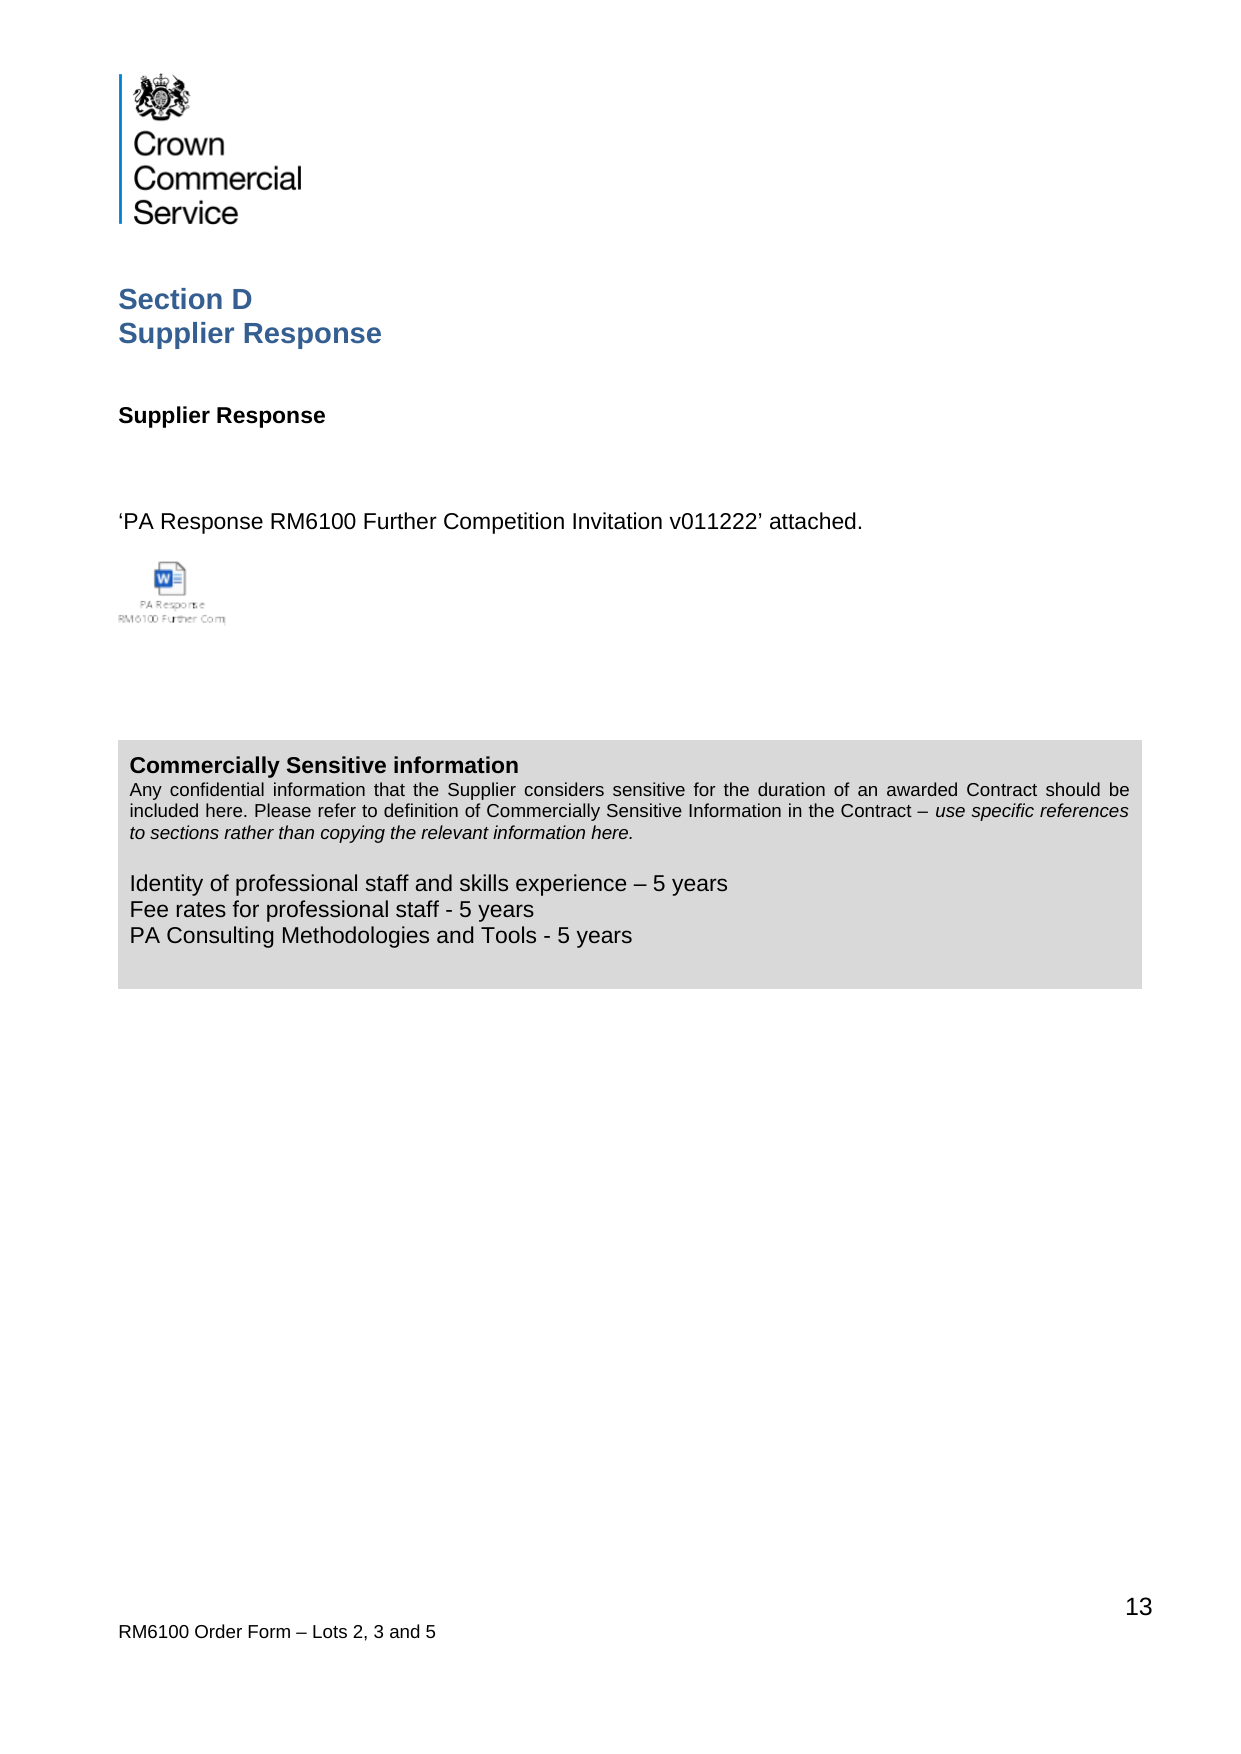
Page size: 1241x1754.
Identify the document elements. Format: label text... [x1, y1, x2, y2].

table_header Commercially Sensitive information Any confidential information that the Supplier considers sensitive for the duration of an awarded Contract should be included here. Please refer to definition of Commercially Sensitive Information in the Contract – use specific references to sections rather than copying the relevant information here. Identity of professional staff and skills experience – 5 years Fee rates for professional staff - 5 years PA Consulting Methodologies and Tools - 5 years [118, 740, 1142, 989]
text Supplier Response [118, 316, 1152, 349]
picture [118, 73, 302, 225]
text Section D [118, 282, 1152, 316]
text Supplier Response [118, 402, 1152, 428]
text ‘PA Response RM6100 Further Competition Invitation v011222’ attached. [118, 508, 1152, 534]
